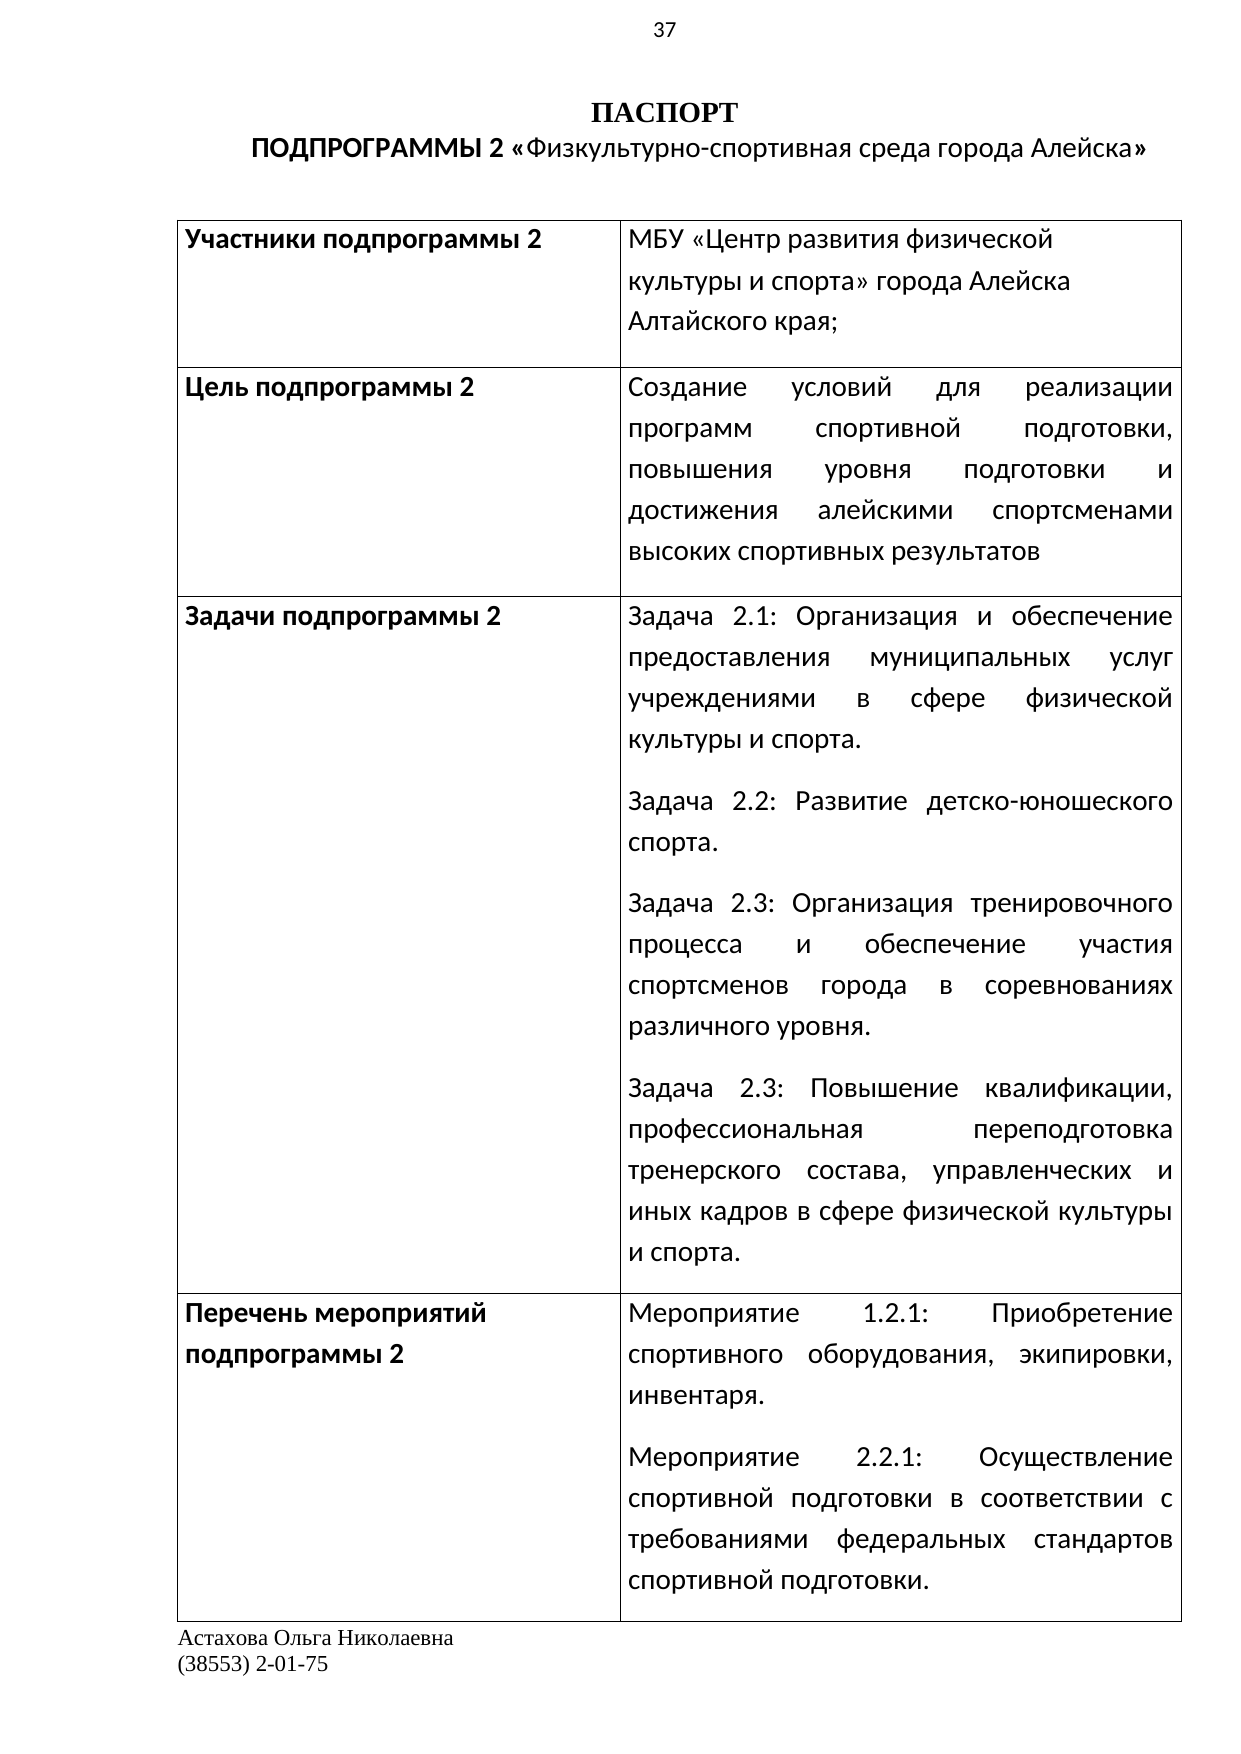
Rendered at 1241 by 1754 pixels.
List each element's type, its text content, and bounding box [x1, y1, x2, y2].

table_cell Цель подпрограммы 2 [178, 368, 620, 596]
table_cell Задачи подпрограммы 2 [178, 597, 620, 1293]
table_cell Задача 2.1: Организация и обеспечение предоставления муниципальных услуг учреждениями в сфере физической культуры и спорта. Задача 2.2: Развитие детско-юношеского спорта. Задача 2.3: Организация тренировочного процесса и обеспечение участия спортсменов города в соревнованиях различного уровня. Задача 2.3: Повышение квалификации, профессиональная переподготовка тренерского состава, управленческих и иных кадров в сфере физической культуры и спорта. [621, 597, 1181, 1293]
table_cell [178, 1294, 620, 1621]
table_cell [621, 1294, 1181, 1621]
text ПОДПРОГРАММЫ 2 «Физкультурно-спортивная среда города Алейска» [177, 129, 1152, 165]
table_header МБУ «Центр развития физической культуры и спорта» города Алейска Алтайского края; [621, 221, 1181, 367]
text ПАСПОРТ [177, 96, 1152, 129]
table_cell Создание условий для реализации программ спортивной подготовки, повышения уровня подготовки и достижения алейскими спортсменами высоких спортивных результатов [621, 368, 1181, 596]
table_header Участники подпрограммы 2 [178, 221, 620, 367]
